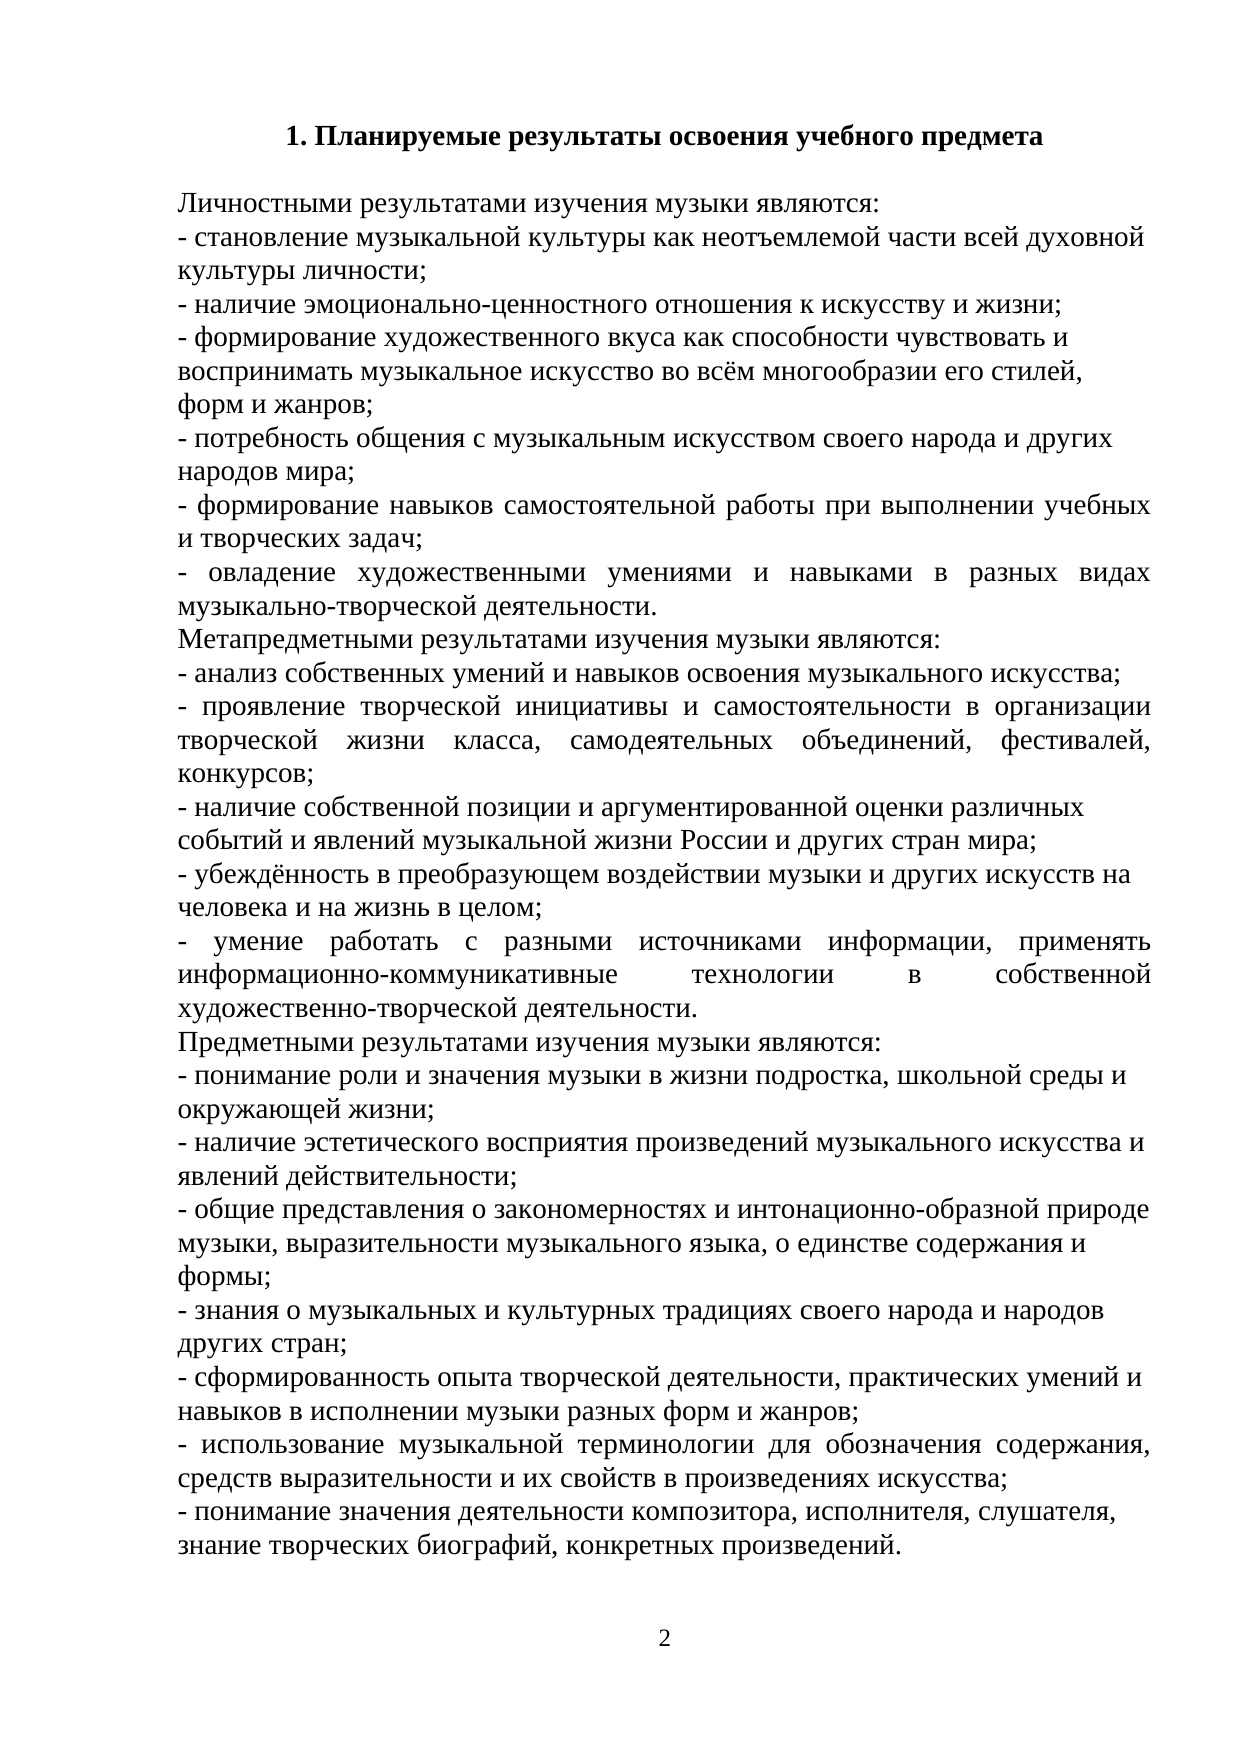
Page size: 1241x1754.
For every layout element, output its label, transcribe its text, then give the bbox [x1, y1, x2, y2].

text - сформированность опыта творческой деятельности, практических умений и навыков в исполнении музыки разных форм и жанров; [177, 1359, 1152, 1426]
text - становление музыкальной культуры как неотъемлемой части всей духовной культуры личности; [177, 219, 1152, 286]
text - анализ собственных умений и навыков освоения музыкального искусства; [177, 655, 1152, 688]
text - понимание значения деятельности композитора, исполнителя, слушателя, знание творческих биографий, конкретных произведений. [177, 1493, 1152, 1560]
text Личностными результатами изучения музыки являются: [177, 185, 1152, 219]
text Метапредметными результатами изучения музыки являются: [177, 621, 1152, 655]
text - наличие собственной позиции и аргументированной оценки различных событий и явлений музыкальной жизни России и других стран мира; [177, 789, 1152, 856]
text - знания о музыкальных и культурных традициях своего народа и народов других стран; [177, 1292, 1152, 1359]
text - умение работать с разными источниками информации, применять информационно-коммуникативные технологии в собственной художественно-творческой деятельности. [177, 923, 1152, 1024]
text 1. Планируемые результаты освоения учебного предмета [177, 118, 1152, 152]
text - убеждённость в преобразующем воздействии музыки и других искусств на человека и на жизнь в целом; [177, 856, 1152, 923]
text Предметными результатами изучения музыки являются: [177, 1024, 1152, 1057]
text - проявление творческой инициативы и самостоятельности в организации творческой жизни класса, самодеятельных объединений, фестивалей, конкурсов; [177, 688, 1152, 789]
text - общие представления о закономерностях и интонационно-образной природе музыки, выразительности музыкального языка, о единстве содержания и формы; [177, 1191, 1152, 1292]
text - понимание роли и значения музыки в жизни подростка, школьной среды и окружающей жизни; [177, 1057, 1152, 1124]
text - формирование навыков самостоятельной работы при выполнении учебных и творческих задач; [177, 487, 1152, 554]
text - наличие эмоционально-ценностного отношения к искусству и жизни; [177, 286, 1152, 319]
text - наличие эстетического восприятия произведений музыкального искусства и явлений действительности; [177, 1124, 1152, 1191]
text - потребность общения с музыкальным искусством своего народа и других народов мира; [177, 420, 1152, 487]
text - использование музыкальной терминологии для обозначения содержания, средств выразительности и их свойств в произведениях искусства; [177, 1426, 1152, 1493]
text - овладение художественными умениями и навыками в разных видах музыкально-творческой деятельности. [177, 554, 1152, 621]
text - формирование художественного вкуса как способности чувствовать и воспринимать музыкальное искусство во всём многообразии его стилей, форм и жанров; [177, 319, 1152, 420]
